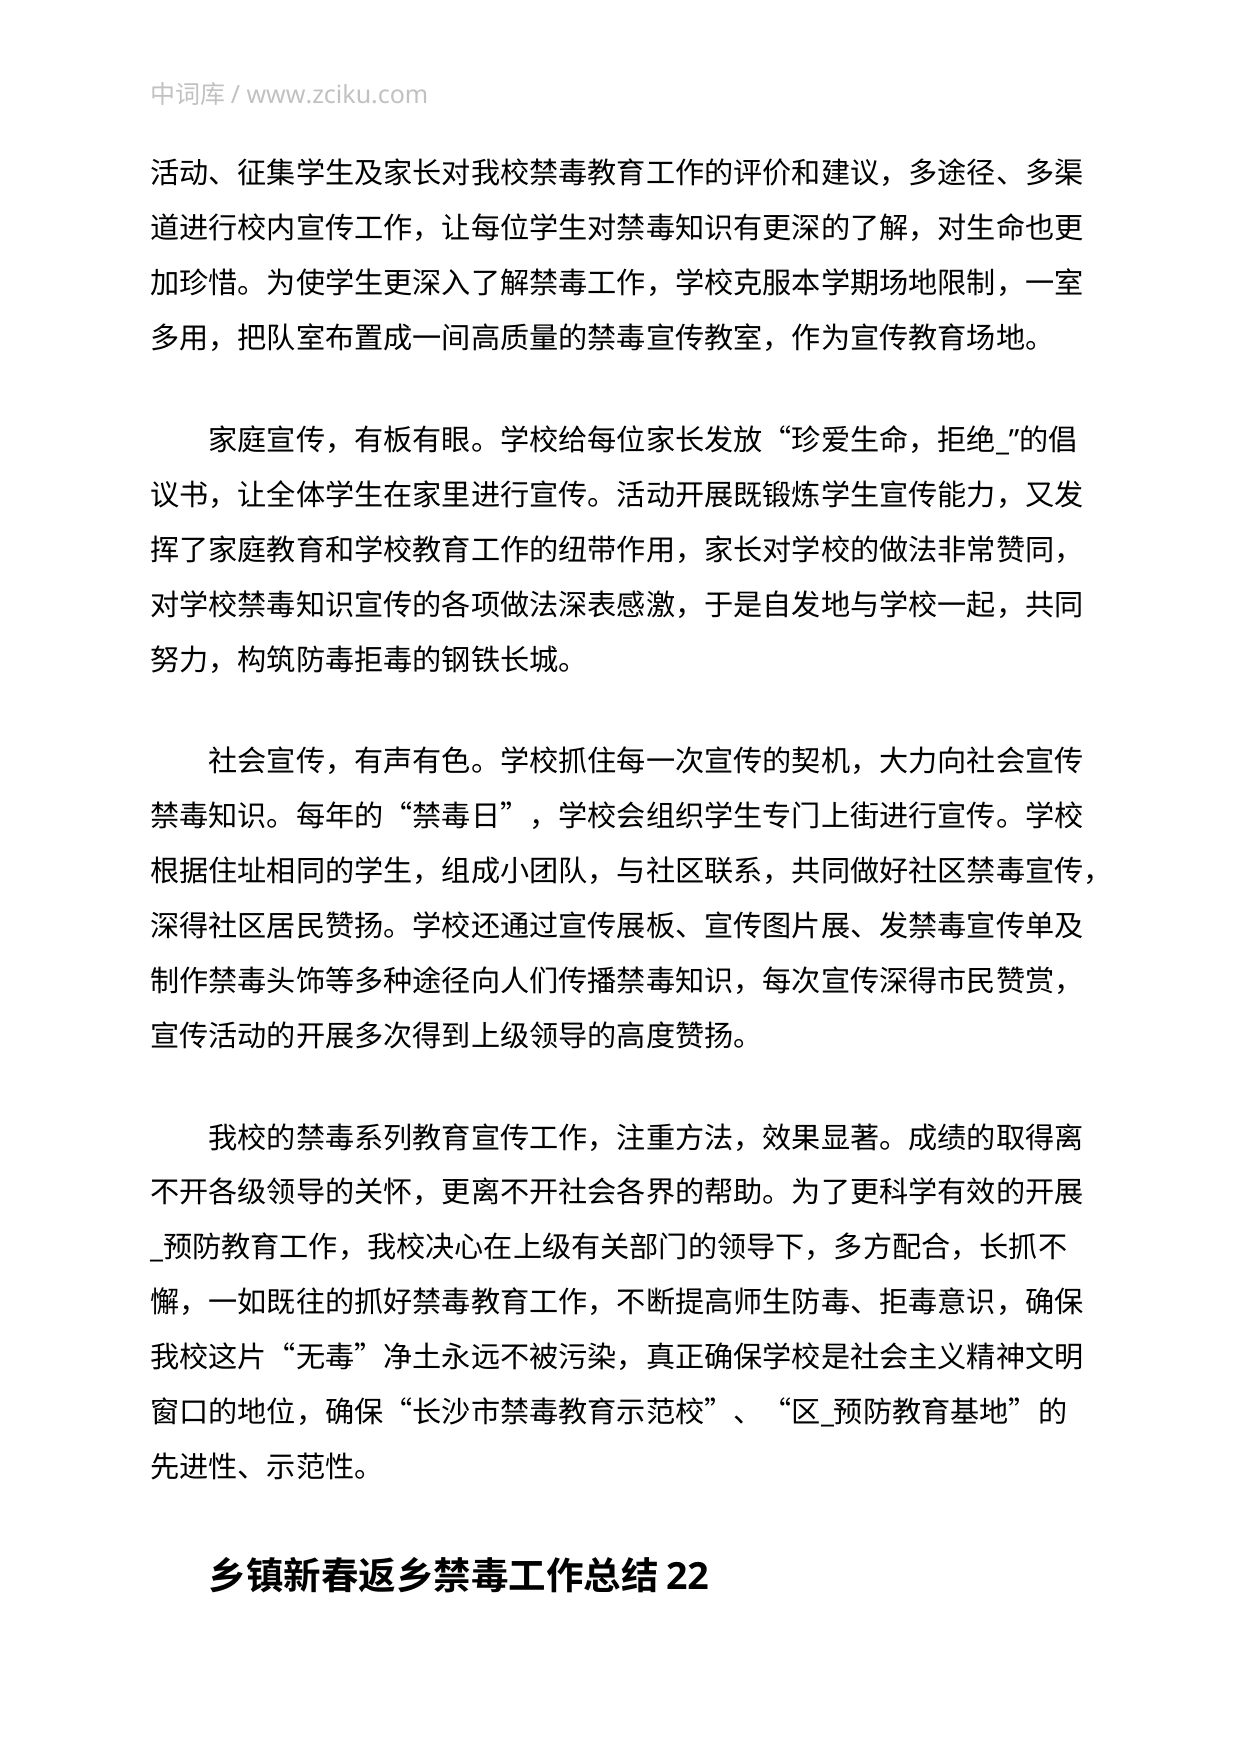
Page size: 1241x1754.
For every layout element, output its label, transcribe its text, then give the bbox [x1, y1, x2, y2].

text 社会宣传，有声有色。学校抓住每一次宣传的契机，大力向社会宣传禁毒知识。每年的“禁毒日”，学校会组织学生专门上街进行宣传。学校根据住址相同的学生，组成小团队，与社区联系，共同做好社区禁毒宣传，深得社区居民赞扬。学校还通过宣传展板、宣传图片展、发禁毒宣传单及制作禁毒头饰等多种途径向人们传播禁毒知识，每次宣传深得市民赞赏，宣传活动的开展多次得到上级领导的高度赞扬。 [150, 738, 1090, 1055]
text 我校的禁毒系列教育宣传工作，注重方法，效果显著。成绩的取得离不开各级领导的关怀，更离不开社会各界的帮助。为了更科学有效的开展_预防教育工作，我校决心在上级有关部门的领导下，多方配合，长抓不懈，一如既往的抓好禁毒教育工作，不断提高师生防毒、拒毒意识，确保我校这片“无毒”净土永远不被污染，真正确保学校是社会主义精神文明窗口的地位，确保“长沙市禁毒教育示范校”、“区_预防教育基地”的先进性、示范性。 [150, 1114, 1090, 1486]
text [150, 150, 1090, 357]
text 乡镇新春返乡禁毒工作总结22 [150, 1546, 1090, 1600]
text 家庭宣传，有板有眼。学校给每位家长发放“珍爱生命，拒绝_”的倡议书，让全体学生在家里进行宣传。活动开展既锻炼学生宣传能力，又发挥了家庭教育和学校教育工作的纽带作用，家长对学校的做法非常赞同，对学校禁毒知识宣传的各项做法深表感激，于是自发地与学校一起，共同努力，构筑防毒拒毒的钢铁长城。 [150, 416, 1090, 678]
